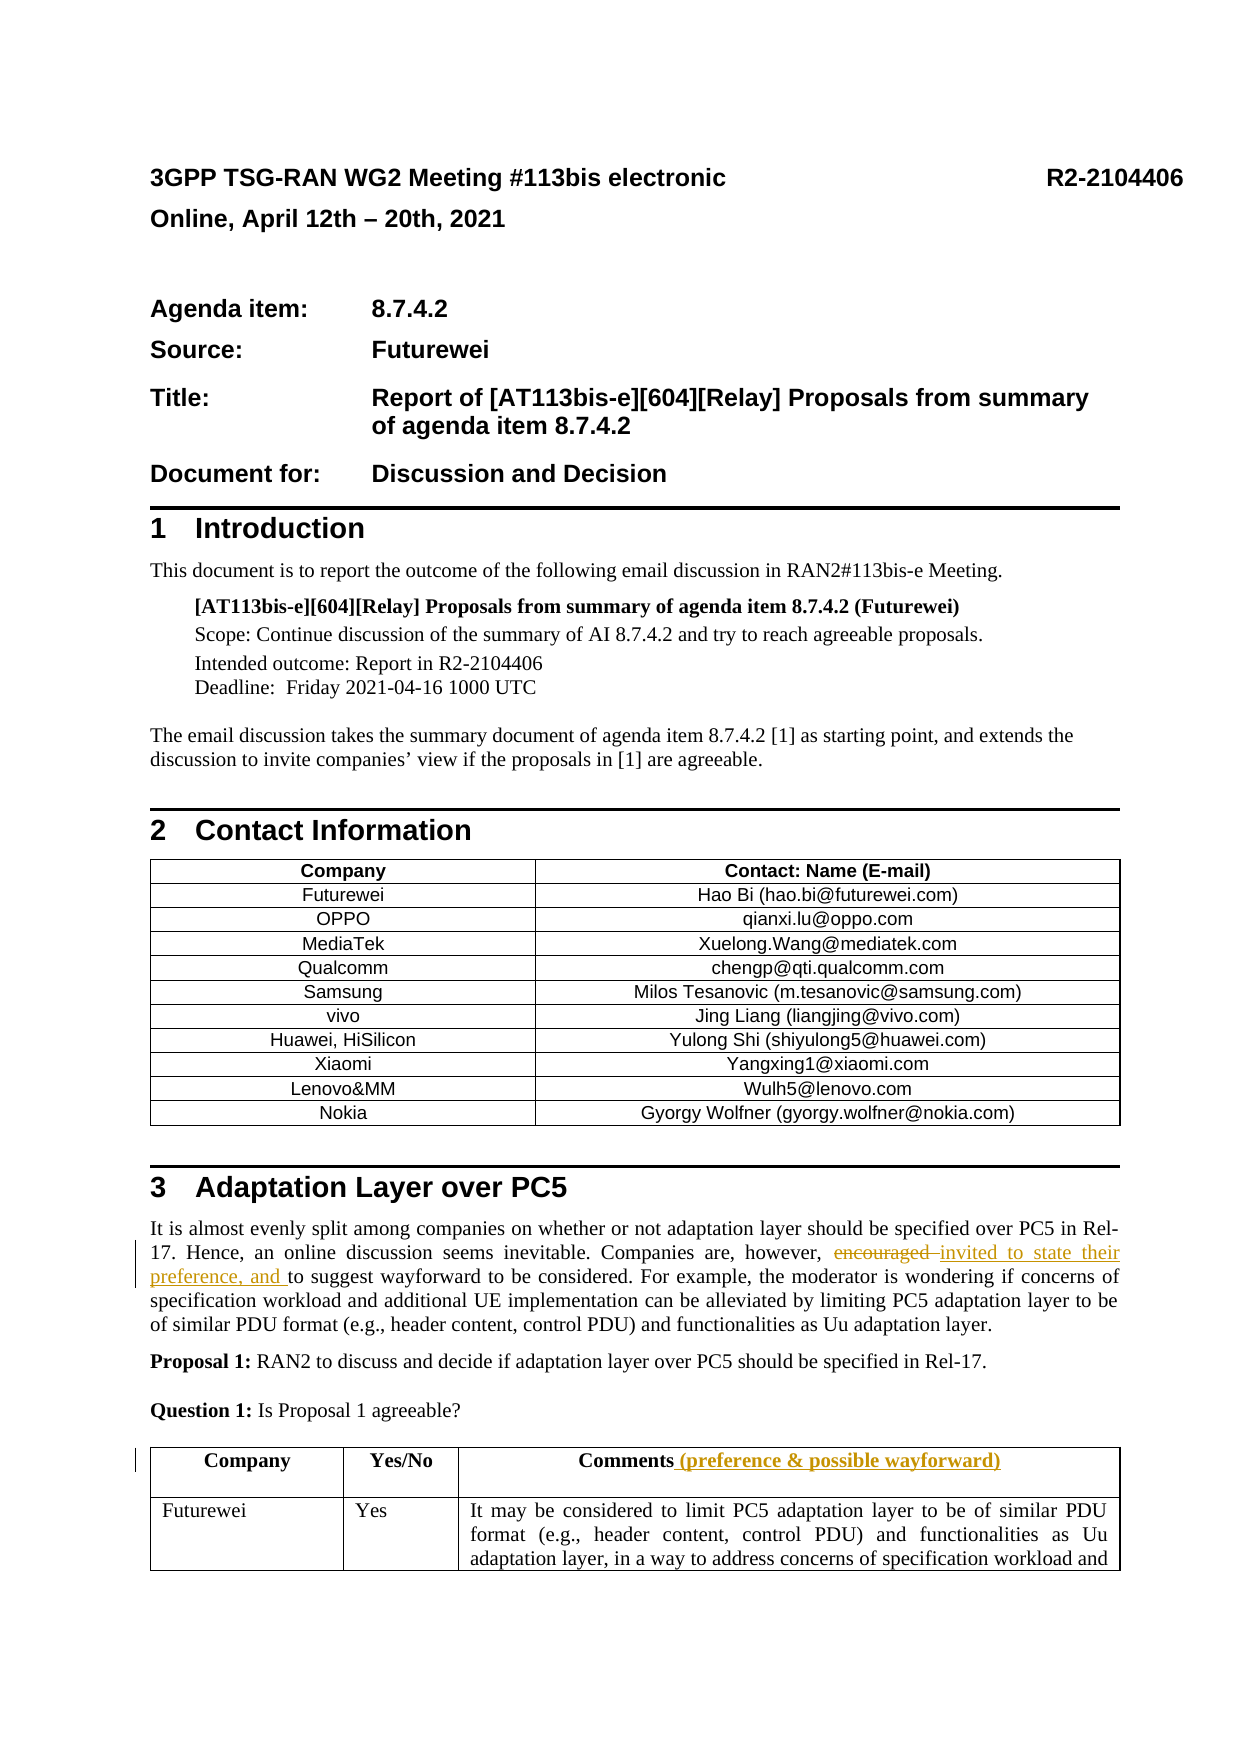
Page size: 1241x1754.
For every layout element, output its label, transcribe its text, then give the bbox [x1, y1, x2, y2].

subtitle Adaptation Layer over PC5 [150, 1168, 1120, 1203]
text 3GPP TSG-RAN WG2 Meeting #113bis electronic R2-2104406 [150, 162, 1120, 191]
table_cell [459, 1498, 1119, 1570]
table_cell Milos Tesanovic (m.tesanovic@samsung.com) [536, 981, 1119, 1004]
table_cell OPPO [151, 908, 535, 931]
text Title: Report of [AT113bis-e][604][Relay] Proposals from summary of agenda item 8.7.4.2 [150, 383, 1120, 440]
table_cell qianxi.lu@oppo.com [536, 908, 1119, 931]
subtitle Contact Information [150, 811, 1120, 846]
text Deadline: Friday 2021-04-16 1000 UTC [194, 675, 1120, 699]
table_cell Wulh5@lenovo.com [536, 1077, 1119, 1100]
text Agenda item: 8.7.4.2 [150, 294, 1120, 323]
text Scope: Continue discussion of the summary of AI 8.7.4.2 and try to reach agreeable proposals. [194, 622, 1120, 646]
table_header Contact: Name (E-mail) [536, 860, 1119, 883]
text It is almost evenly split among companies on whether or not adaptation layer should be specified over PC5 in Rel-17. Hence, an online discussion seems inevitable. Companies are, however, to suggest wayforward to be considered. For example, the moderator is wondering if concerns of specification workload and additional UE implementation can be alleviated by limiting PC5 adaptation layer to be of similar PDU format (e.g., header content, control PDU) and functionalities as Uu adaptation layer. [150, 1216, 1120, 1336]
table_cell chengp@qti.qualcomm.com [536, 956, 1119, 979]
table_cell MediaTek [151, 932, 535, 955]
table_header Company [151, 860, 535, 883]
text Question 1: Is Proposal 1 agreeable? [150, 1398, 1120, 1422]
text Source: Futurewei [150, 335, 1120, 364]
table_cell Yangxing1@xiaomi.com [536, 1053, 1119, 1076]
table_cell Futurewei [151, 884, 535, 907]
text [AT113bis-e][604][Relay] Proposals from summary of agenda item 8.7.4.2 (Futurewei) [194, 594, 1120, 618]
table_header Comments [459, 1448, 1119, 1497]
subtitle Introduction [150, 510, 1120, 545]
table_cell Qualcomm [151, 956, 535, 979]
table_cell Gyorgy Wolfner (gyorgy.wolfner@nokia.com) [536, 1101, 1119, 1124]
table_cell Jing Liang (liangjing@vivo.com) [536, 1005, 1119, 1028]
table_cell Samsung [151, 981, 535, 1004]
text This document is to report the outcome of the following email discussion in RAN2#113bis-e Meeting. [150, 558, 1120, 582]
text Proposal 1: RAN2 to discuss and decide if adaptation layer over PC5 should be specified in Rel-17. [150, 1348, 1120, 1373]
text Online, April 12th – 20th, 2021 [150, 204, 1120, 261]
table_cell Xiaomi [151, 1053, 535, 1076]
text Intended outcome: Report in R2-2104406 [194, 651, 1120, 675]
text The email discussion takes the summary document of agenda item 8.7.4.2 [1] as starting point, and extends the discussion to invite companies’ view if the proposals in [1] are agreeable. [150, 723, 1120, 771]
table_header Company [151, 1448, 343, 1497]
table_header Yes/No [344, 1448, 458, 1497]
table_cell Yes [344, 1498, 458, 1570]
table_cell Futurewei [151, 1498, 343, 1570]
text Document for: Discussion and Decision [150, 459, 1120, 488]
table_cell vivo [151, 1005, 535, 1028]
table_cell Xuelong.Wang@mediatek.com [536, 932, 1119, 955]
table_cell Hao Bi (hao.bi@futurewei.com) [536, 884, 1119, 907]
table_cell Yulong Shi (shiyulong5@huawei.com) [536, 1029, 1119, 1052]
table_cell Huawei, HiSilicon [151, 1029, 535, 1052]
table_cell Nokia [151, 1101, 535, 1124]
table_cell Lenovo&MM [151, 1077, 535, 1100]
